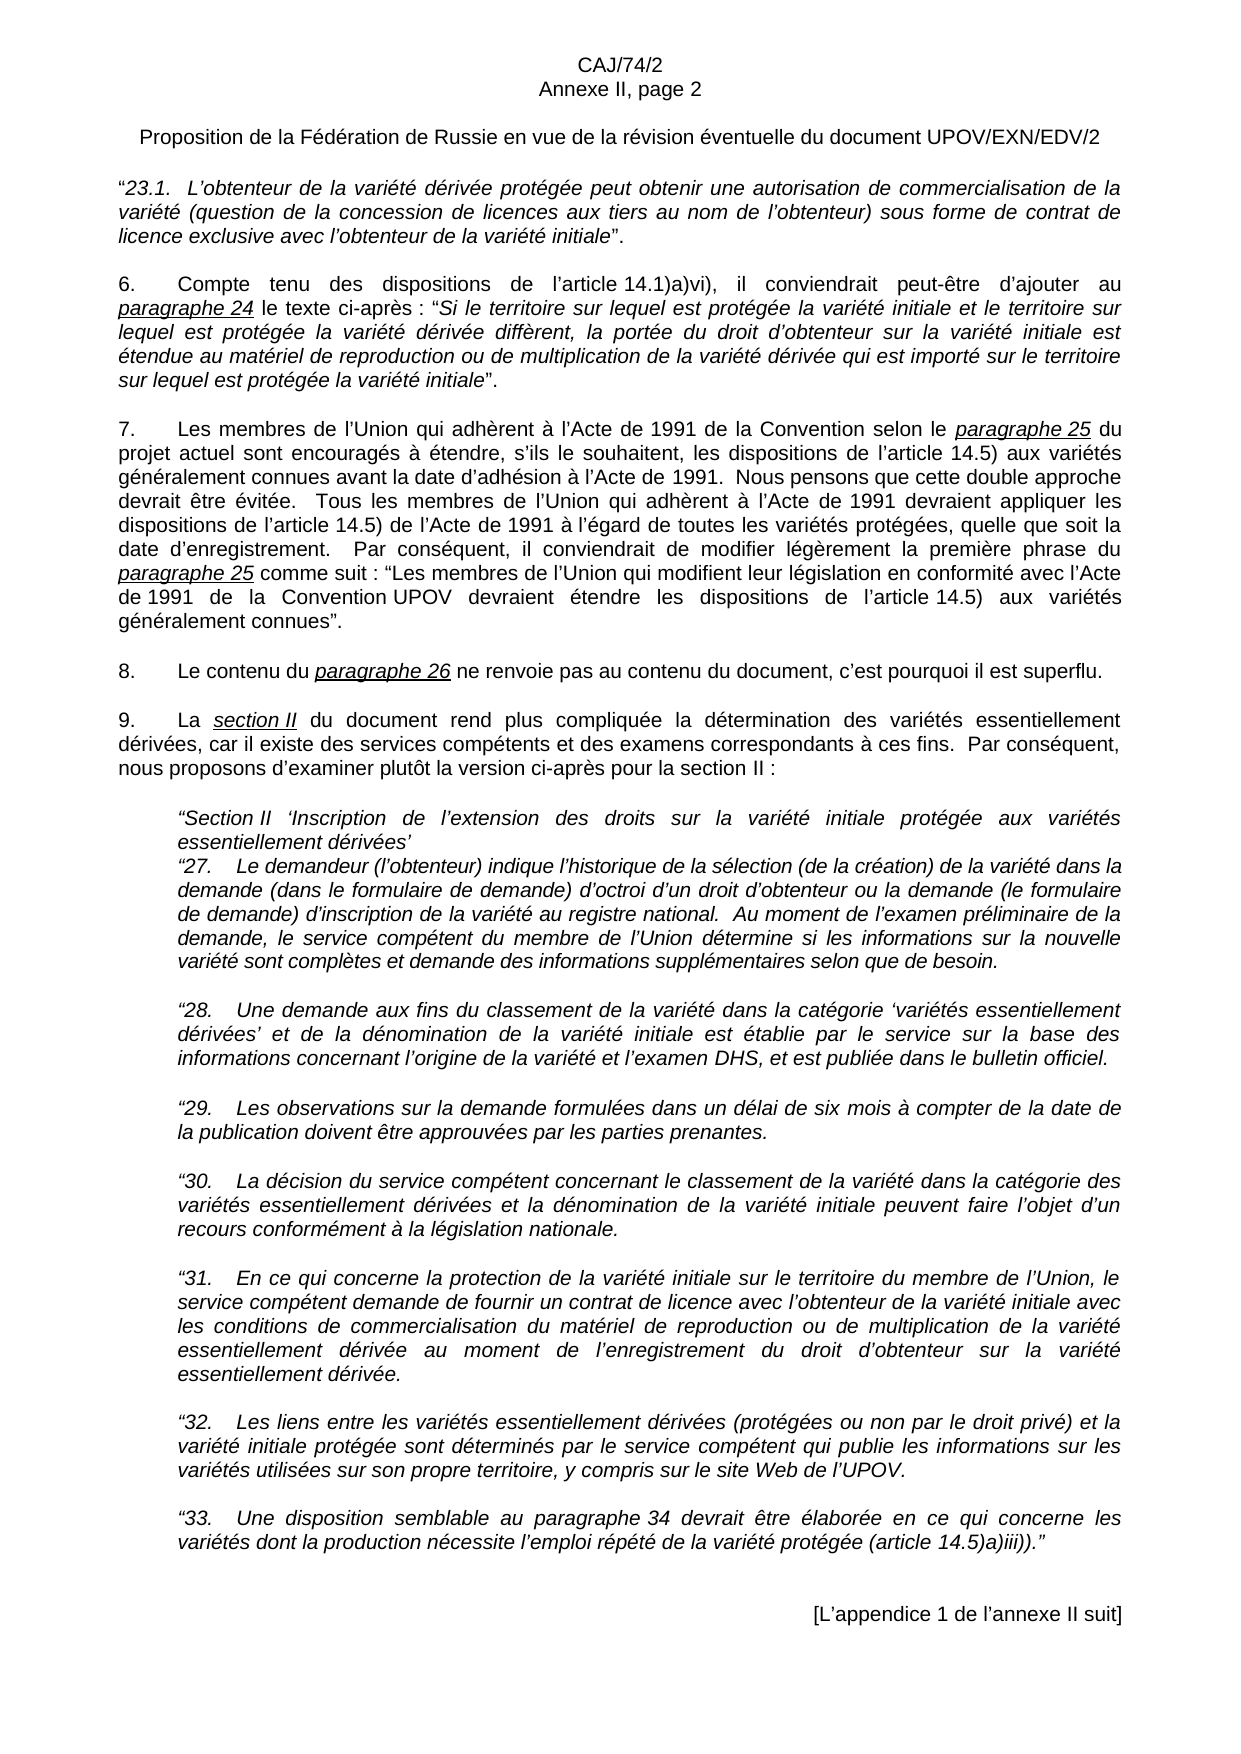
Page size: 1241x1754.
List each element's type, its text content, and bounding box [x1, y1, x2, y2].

text “33. Une disposition semblable au paragraphe 34 devrait être élaborée en ce qui concerne les variétés dont la production nécessite l’emploi répété de la variété protégée (article 14.5)a)iii)).” [177, 1506, 1122, 1554]
text “30. La décision du service compétent concernant le classement de la variété dans la catégorie des variétés essentiellement dérivées et la dénomination de la variété initiale peuvent faire l’objet d’un recours conformément à la législation nationale. [177, 1169, 1122, 1241]
text 7. Les membres de l’Union qui adhèrent à l’Acte de 1991 de la Convention selon le paragraphe 25 du projet actuel sont encouragés à étendre, s’ils le souhaitent, les dispositions de l’article 14.5) aux variétés généralement connues avant la date d’adhésion à l’Acte de 1991. Nous pensons que cette double approche devrait être évitée. Tous les membres de l’Union qui adhèrent à l’Acte de 1991 devraient appliquer les dispositions de l’article 14.5) de l’Acte de 1991 à l’égard de toutes les variétés protégées, quelle que soit la date d’enregistrement. Par conséquent, il conviendrait de modifier légèrement la première phrase du paragraphe 25 comme suit : “Les membres de l’Union qui modifient leur législation en conformité avec l’Acte de 1991 de la Convention UPOV devraient étendre les dispositions de l’article 14.5) aux variétés généralement connues”. [118, 417, 1122, 633]
text 6. Compte tenu des dispositions de l’article 14.1)a)vi), il conviendrait peut-être d’ajouter au paragraphe 24 le texte ci-après : “Si le territoire sur lequel est protégée la variété initiale et le territoire sur lequel est protégée la variété dérivée diffèrent, la portée du droit d’obtenteur sur la variété initiale est étendue au matériel de reproduction ou de multiplication de la variété dérivée qui est importé sur le territoire sur lequel est protégée la variété initiale”. [118, 272, 1122, 392]
text “29. Les observations sur la demande formulées dans un délai de six mois à compter de la date de la publication doivent être approuvées par les parties prenantes. [177, 1096, 1122, 1143]
text “32. Les liens entre les variétés essentiellement dérivées (protégées ou non par le droit privé) et la variété initiale protégée sont déterminés par le service compétent qui publie les informations sur les variétés utilisées sur son propre territoire, y compris sur le site Web de l’UPOV. [177, 1409, 1122, 1481]
text “31. En ce qui concerne la protection de la variété initiale sur le territoire du membre de l’Union, le service compétent demande de fournir un contrat de licence avec l’obtenteur de la variété initiale avec les conditions de commercialisation du matériel de reproduction ou de multiplication de la variété essentiellement dérivée au moment de l’enregistrement du droit d’obtenteur sur la variété essentiellement dérivée. [177, 1266, 1122, 1386]
text [L’appendice 1 de l’annexe II suit] [118, 1602, 1122, 1626]
text “27. Le demandeur (l’obtenteur) indique l’historique de la sélection (de la création) de la variété dans la demande (dans le formulaire de demande) d’octroi d’un droit d’obtenteur ou la demande (le formulaire de demande) d’inscription de la variété au registre national. Au moment de l’examen préliminaire de la demande, le service compétent du membre de l’Union détermine si les informations sur la nouvelle variété sont complètes et demande des informations supplémentaires selon que de besoin. [177, 853, 1122, 973]
text 9. La section II du document rend plus compliquée la détermination des variétés essentiellement dérivées, car il existe des services compétents et des examens correspondants à ces fins. Par conséquent, nous proposons d’examiner plutôt la version ci-après pour la section II : [118, 708, 1122, 780]
text “23.1. L’obtenteur de la variété dérivée protégée peut obtenir une autorisation de commercialisation de la variété (question de la concession de licences aux tiers au nom de l’obtenteur) sous forme de contrat de licence exclusive avec l’obtenteur de la variété initiale”. [118, 176, 1122, 248]
text 8. Le contenu du paragraphe 26 ne renvoie pas au contenu du document, c’est pourquoi il est superflu. [118, 658, 1122, 682]
text “28. Une demande aux fins du classement de la variété dans la catégorie ‘variétés essentiellement dérivées’ et de la dénomination de la variété initiale est établie par le service sur la base des informations concernant l’origine de la variété et l’examen DHS, et est publiée dans le bulletin officiel. [177, 998, 1122, 1070]
text “Section II ‘Inscription de l’extension des droits sur la variété initiale protégée aux variétés essentiellement dérivées’ [177, 806, 1122, 853]
